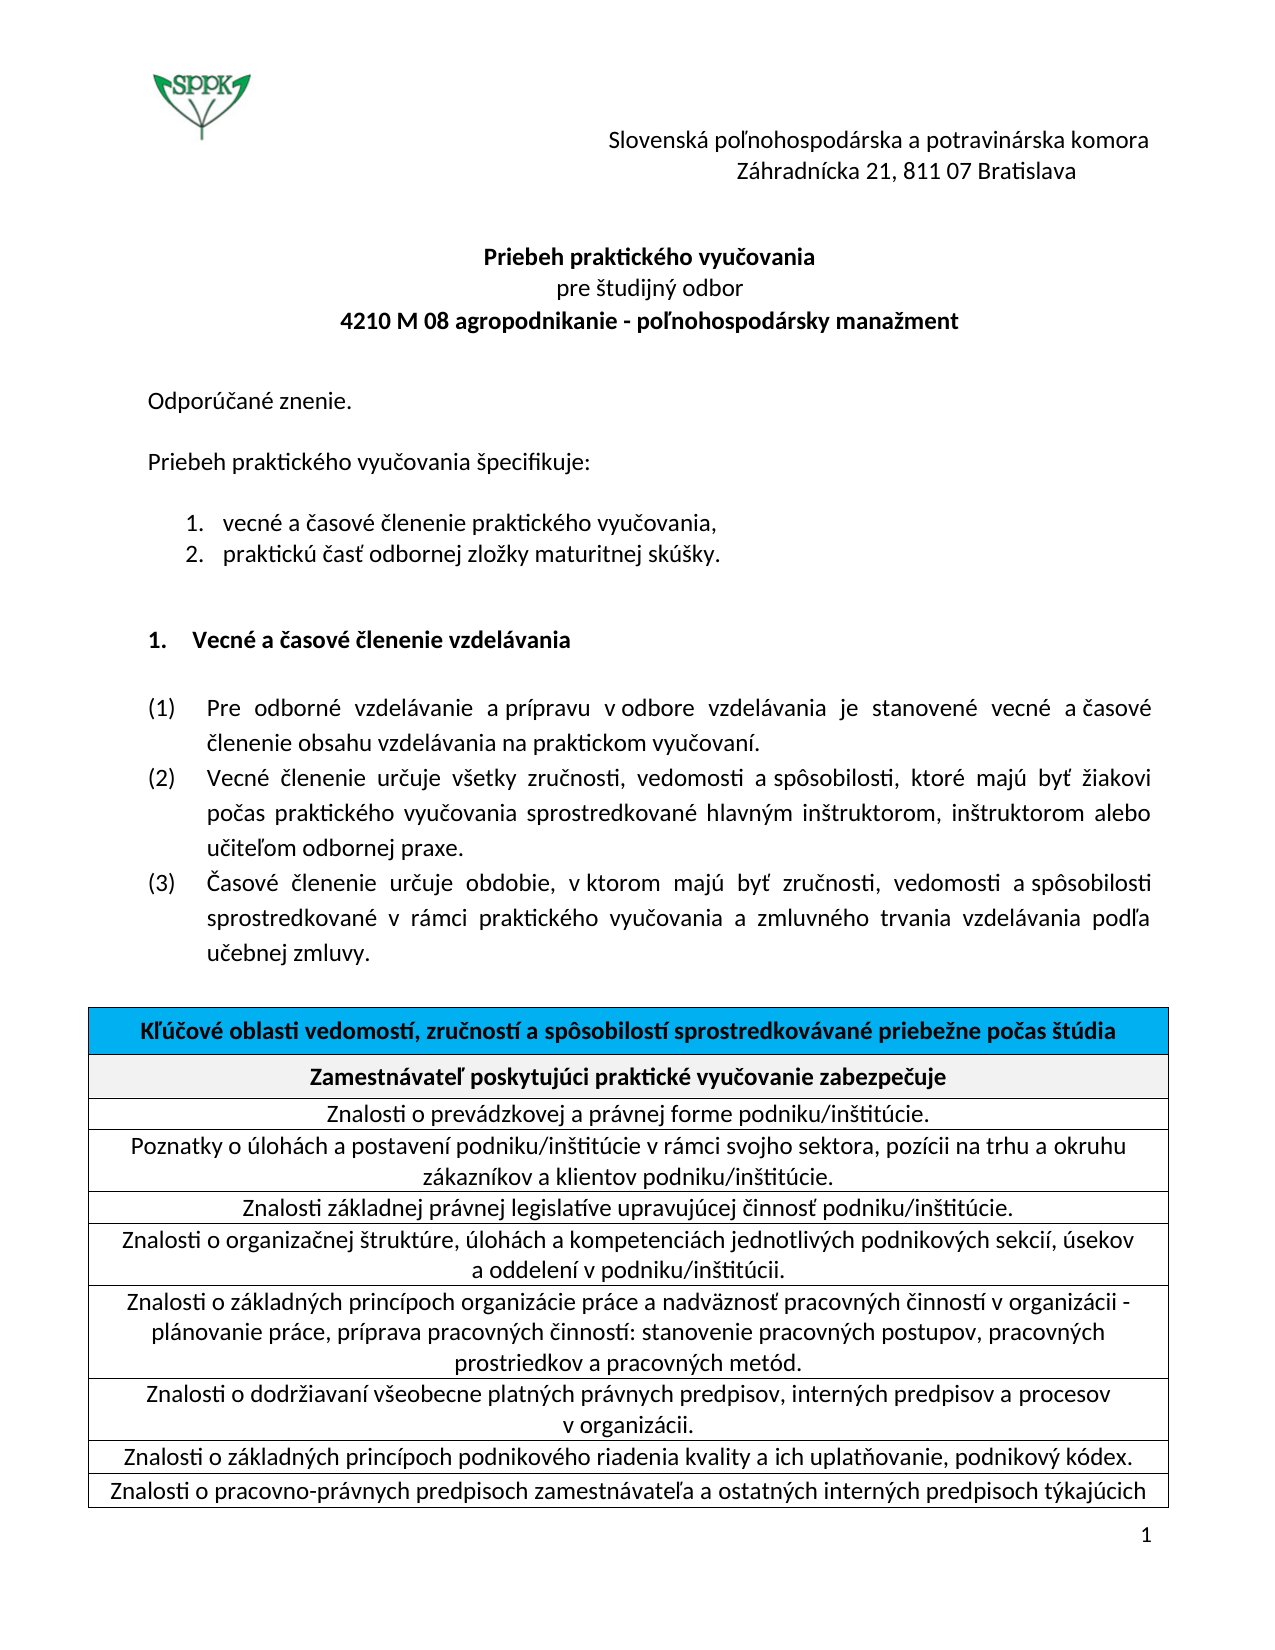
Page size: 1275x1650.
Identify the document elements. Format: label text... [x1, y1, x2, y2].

text Priebeh praktického vyučovania [148, 242, 1152, 272]
table_cell Znalosti o pracovno-právnych predpisoch zamestnávateľa a ostatných interných predpisoch týkajúcich sa zamestnancov zamestnávateľa a žiakov v SDV. [89, 1474, 1168, 1507]
table_cell Znalosti o základných princípoch podnikového riadenia kvality a ich uplatňovanie, podnikový kódex. [89, 1441, 1168, 1473]
table_cell Poznatky o úlohách a postavení podniku/inštitúcie v rámci svojho sektora, pozícii na trhu a okruhu zákazníkov a klientov podniku/inštitúcie. [89, 1130, 1168, 1191]
text pre študijný odbor [148, 272, 1152, 303]
table_header Kľúčové oblasti vedomostí, zručností a spôsobilostí sprostredkovávané priebežne počas štúdia [89, 1008, 1168, 1054]
table_cell Znalosti základnej právnej legislatíve upravujúcej činnosť podniku/inštitúcie. [89, 1192, 1168, 1223]
list Pre odborné vzdelávanie a prípravu v odbore vzdelávania je stanovené vecné a časové členenie obsahu vzdelávania na praktickom vyučovaní. [148, 692, 1152, 757]
table_cell Znalosti o organizačnej štruktúre, úlohách a kompetenciách jednotlivých podnikových sekcií, úsekov a oddelení v podniku/inštitúcii. [89, 1224, 1168, 1285]
subtitle Vecné a časové členenie vzdelávania [148, 624, 1152, 654]
text 4210 M 08 agropodnikanie - poľnohospodársky manažment [148, 305, 1152, 336]
list Časové členenie určuje obdobie, v ktorom majú byť zručnosti, vedomosti a spôsobilosti sprostredkované v rámci praktického vyučovania a zmluvného trvania vzdelávania podľa učebnej zmluvy. [148, 867, 1152, 967]
table_cell Znalosti o prevádzkovej a právnej forme podniku/inštitúcie. [89, 1099, 1168, 1129]
table_cell Znalosti o dodržiavaní všeobecne platných právnych predpisov, interných predpisov a procesov v organizácii. [89, 1379, 1168, 1439]
list vecné a časové členenie praktického vyučovania, [185, 507, 1152, 538]
text Odporúčané znenie. [148, 385, 1152, 416]
text Priebeh praktického vyučovania špecifikuje: [148, 446, 1152, 477]
table_cell Zamestnávateľ poskytujúci praktické vyučovanie zabezpečuje [89, 1055, 1168, 1097]
list Vecné členenie určuje všetky zručnosti, vedomosti a spôsobilosti, ktoré majú byť žiakovi počas praktického vyučovania sprostredkované hlavným inštruktorom, inštruktorom alebo učiteľom odbornej praxe. [148, 762, 1152, 862]
picture [147, 73, 257, 149]
table_cell Znalosti o základných princípoch organizácie práce a nadväznosť pracovných činností v organizácii - plánovanie práce, príprava pracovných činností: stanovenie pracovných postupov, pracovných prostriedkov a pracovných metód. [89, 1286, 1168, 1377]
list praktickú časť odbornej zložky maturitnej skúšky. [185, 538, 1152, 568]
